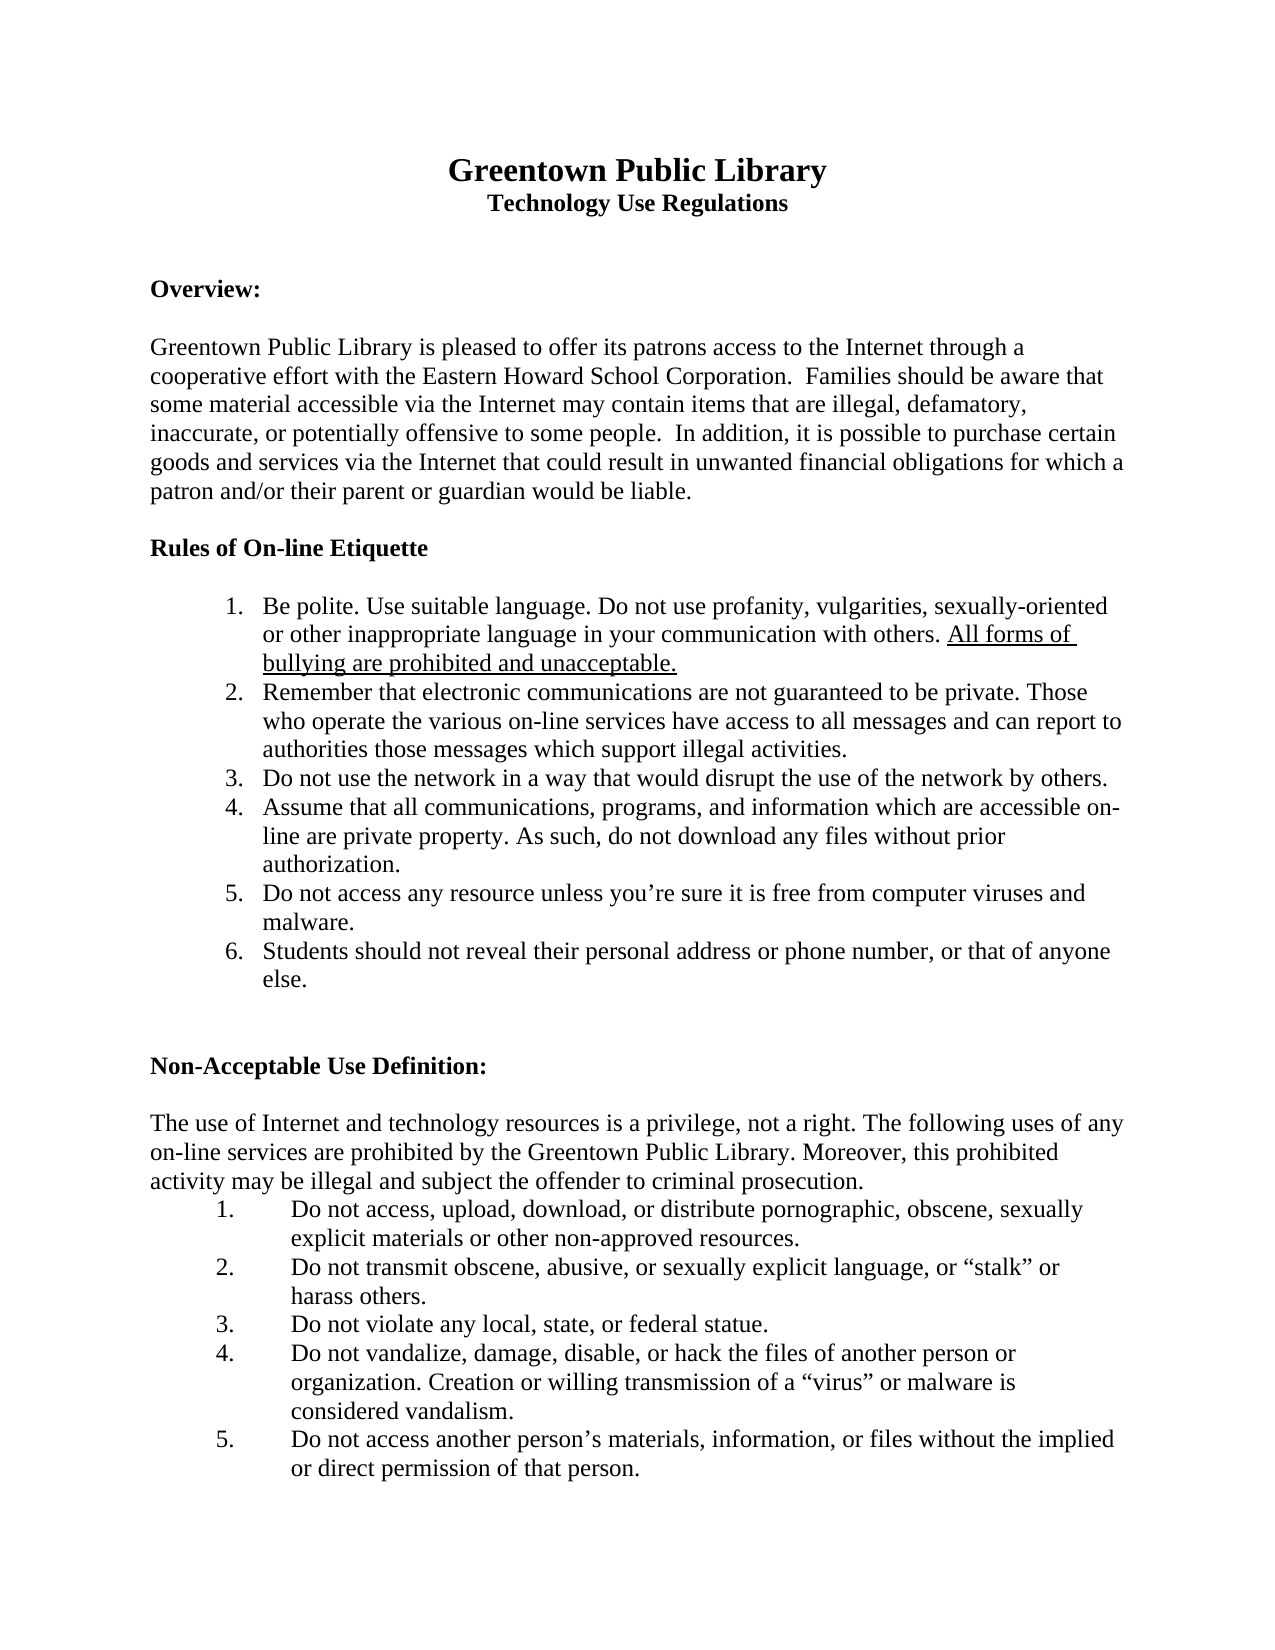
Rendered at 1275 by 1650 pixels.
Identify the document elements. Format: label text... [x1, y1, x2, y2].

list Do not access another person’s materials, information, or files without the implied or direct permission of that person. [216, 1424, 1125, 1482]
text Technology Use Regulations [150, 188, 1125, 217]
list Students should not reveal their personal address or phone number, or that of anyone else. [225, 936, 1125, 993]
list Do not access any resource unless you’re sure it is free from computer viruses and malware. [225, 878, 1125, 936]
list Do not violate any local, state, or federal statue. [216, 1309, 1125, 1338]
list Assume that all communications, programs, and information which are accessible on-line are private property. As such, do not download any files without prior authorization. [225, 792, 1125, 878]
text Non-Acceptable Use Definition: [150, 1051, 1125, 1079]
list Do not access, upload, download, or distribute pornographic, obscene, sexually explicit materials or other non-approved resources. [216, 1194, 1125, 1252]
list Remember that electronic communications are not guaranteed to be private. Those who operate the various on-line services have access to all messages and can report to authorities those messages which support illegal activities. [225, 677, 1125, 763]
list Do not use the network in a way that would disrupt the use of the network by others. [225, 763, 1125, 792]
list Do not transmit obscene, abusive, or sexually explicit language, or “stalk” or harass others. [216, 1252, 1125, 1309]
list Be polite. Use suitable language. Do not use profanity, vulgarities, sexually-oriented or other inappropriate language in your communication with others. All forms of bullying are prohibited and unacceptable. [225, 591, 1125, 677]
title Greentown Public Library [150, 150, 1125, 188]
text Overview: [150, 274, 1125, 303]
text The use of Internet and technology resources is a privilege, not a right. The following uses of any on-line services are prohibited by the Greentown Public Library. Moreover, this prohibited activity may be illegal and subject the offender to criminal prosecution. [150, 1108, 1125, 1194]
text Rules of On-line Etiquette [150, 533, 1125, 562]
list Do not vandalize, damage, disable, or hack the files of another person or organization. Creation or willing transmission of a “virus” or malware is considered vandalism. [216, 1338, 1125, 1424]
text Greentown Public Library is pleased to offer its patrons access to the Internet through a cooperative effort with the Eastern Howard School Corporation. Families should be aware that some material accessible via the Internet may contain items that are illegal, defamatory, inaccurate, or potentially offensive to some people. In addition, it is possible to purchase certain goods and services via the Internet that could result in unwanted financial obligations for which a patron and/or their parent or guardian would be liable. [150, 332, 1125, 504]
